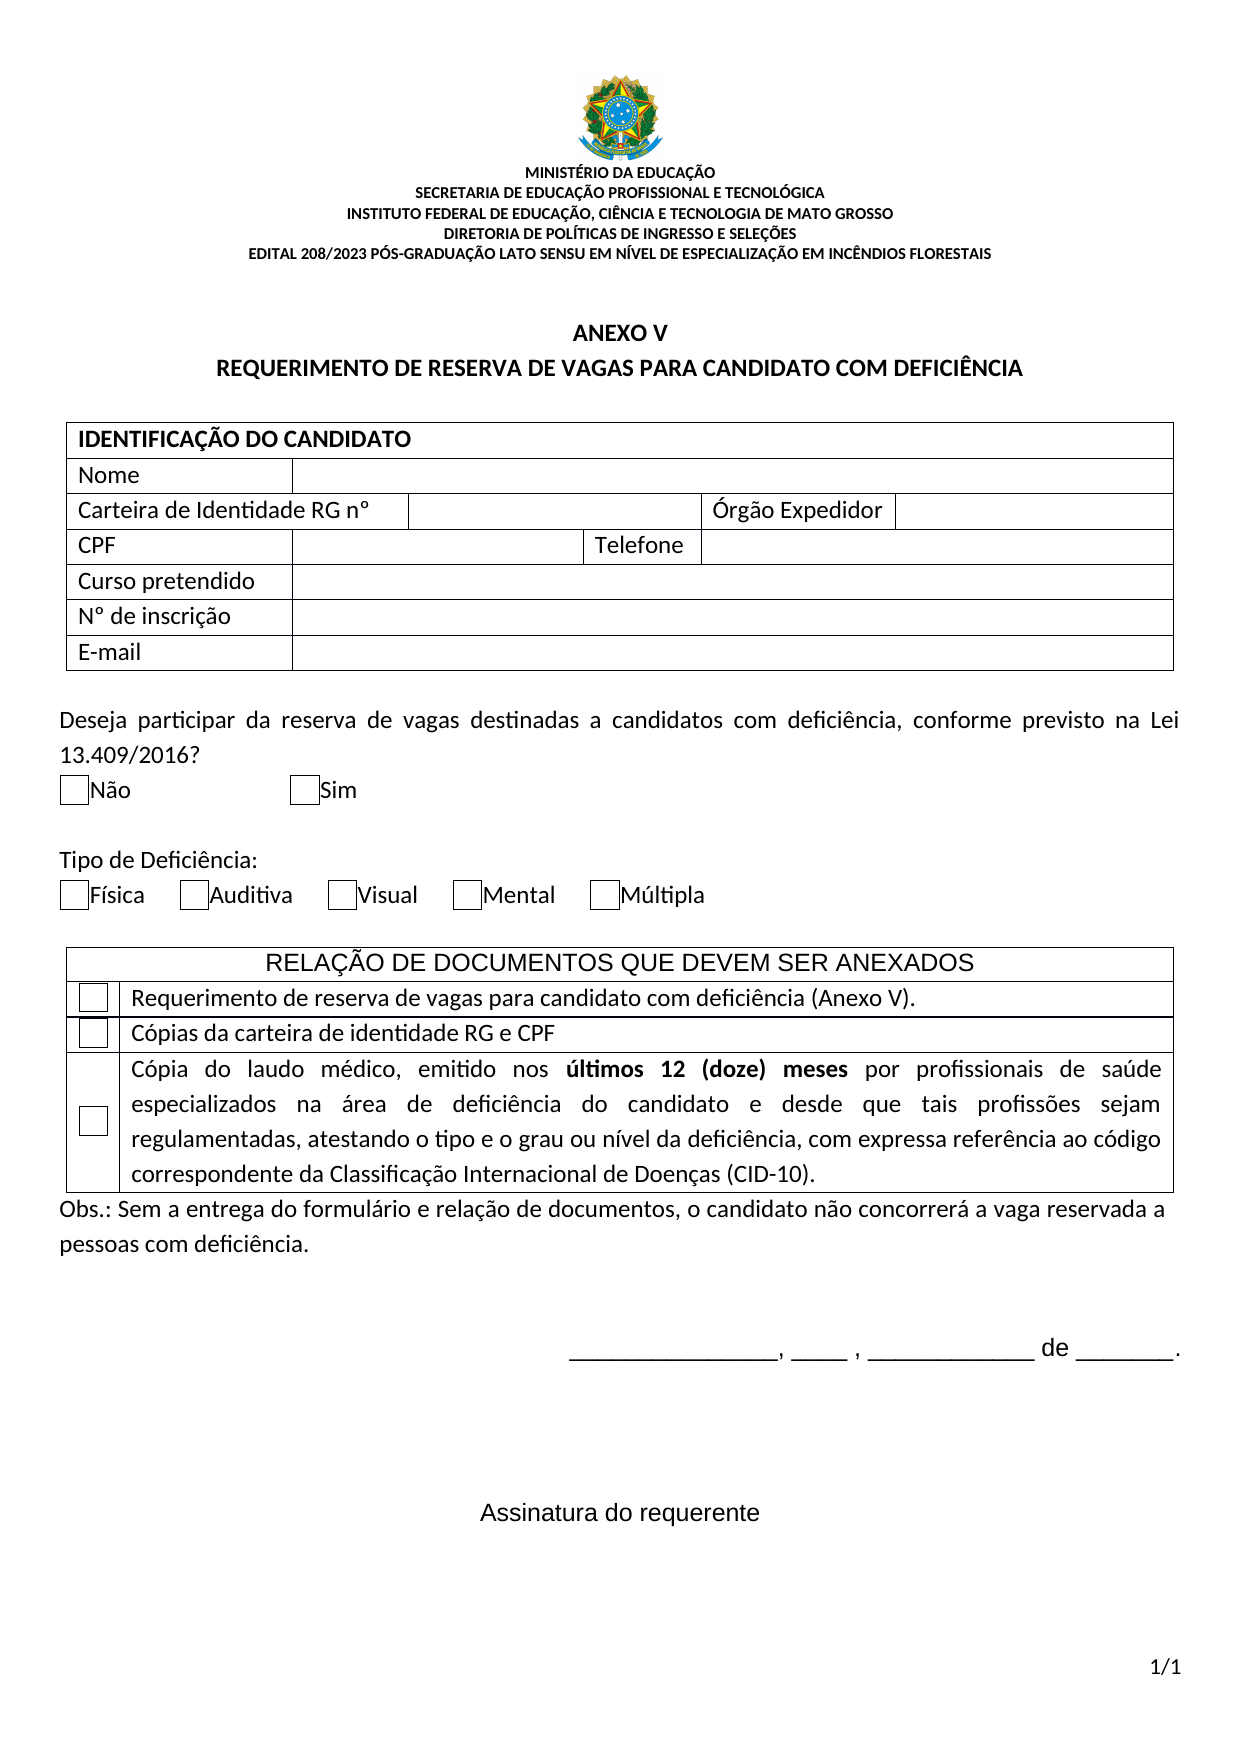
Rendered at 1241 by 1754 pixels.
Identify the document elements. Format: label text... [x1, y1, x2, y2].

table_cell Telefone [584, 530, 701, 564]
table_cell Curso pretendido [67, 565, 292, 599]
text Não Sim [59, 774, 1181, 805]
table_header RELAÇÃO DE DOCUMENTOS QUE DEVEM SER ANEXADOS [67, 948, 1173, 981]
text _______________, ____ , ____________ de _______. [59, 1333, 1181, 1362]
table_cell [293, 530, 583, 564]
text Física Auditiva Visual Mental Múltipla [59, 879, 1181, 910]
text Assinatura do requerente [59, 1498, 1181, 1527]
text Tipo de Deficiência: [59, 844, 1181, 875]
picture [575, 73, 666, 163]
table_cell Carteira de Identidade RG nº [67, 494, 408, 528]
table_cell CPF [67, 530, 292, 564]
text Obs.: Sem a entrega do formulário e relação de documentos, o candidato não concorrerá a vaga reservada a pessoas com deficiência. [59, 1193, 1167, 1259]
table_cell [896, 494, 1173, 528]
table_cell [67, 1018, 119, 1052]
table_cell [293, 565, 1173, 599]
table_cell Cópia do laudo médico, emitido nos últimos 12 (doze) meses por profissionais de saúde especializados na área de deficiência do candidato e desde que tais profissões sejam regulamentadas, atestando o tipo e o grau ou nível da deficiência, com expressa referência ao código correspondente da Classificação Internacional de Doenças (CID-10). [120, 1053, 1173, 1192]
table_cell Nome [67, 459, 292, 493]
table_header IDENTIFICAÇÃO DO CANDIDATO [67, 423, 1173, 458]
table_cell Nº de inscrição [67, 600, 292, 635]
text ANEXO V [59, 317, 1181, 348]
table_cell [293, 459, 1173, 493]
text Deseja participar da reserva de vagas destinadas a candidatos com deficiência, conforme previsto na Lei 13.409/2016? [59, 704, 1181, 770]
text REQUERIMENTO DE RESERVA DE VAGAS PARA CANDIDATO COM DEFICIÊNCIA [59, 352, 1181, 383]
table_cell E-mail [67, 636, 292, 670]
table_cell [702, 530, 1173, 564]
table_cell [293, 636, 1173, 670]
table_cell Órgão Expedidor [702, 494, 895, 528]
table_cell [67, 982, 119, 1016]
table_cell [293, 600, 1173, 635]
table_cell Cópias da carteira de identidade RG e CPF [120, 1018, 1173, 1052]
table_cell Requerimento de reserva de vagas para candidato com deficiência (Anexo V). [120, 982, 1173, 1016]
table_cell [67, 1053, 119, 1192]
table_cell [409, 494, 701, 528]
